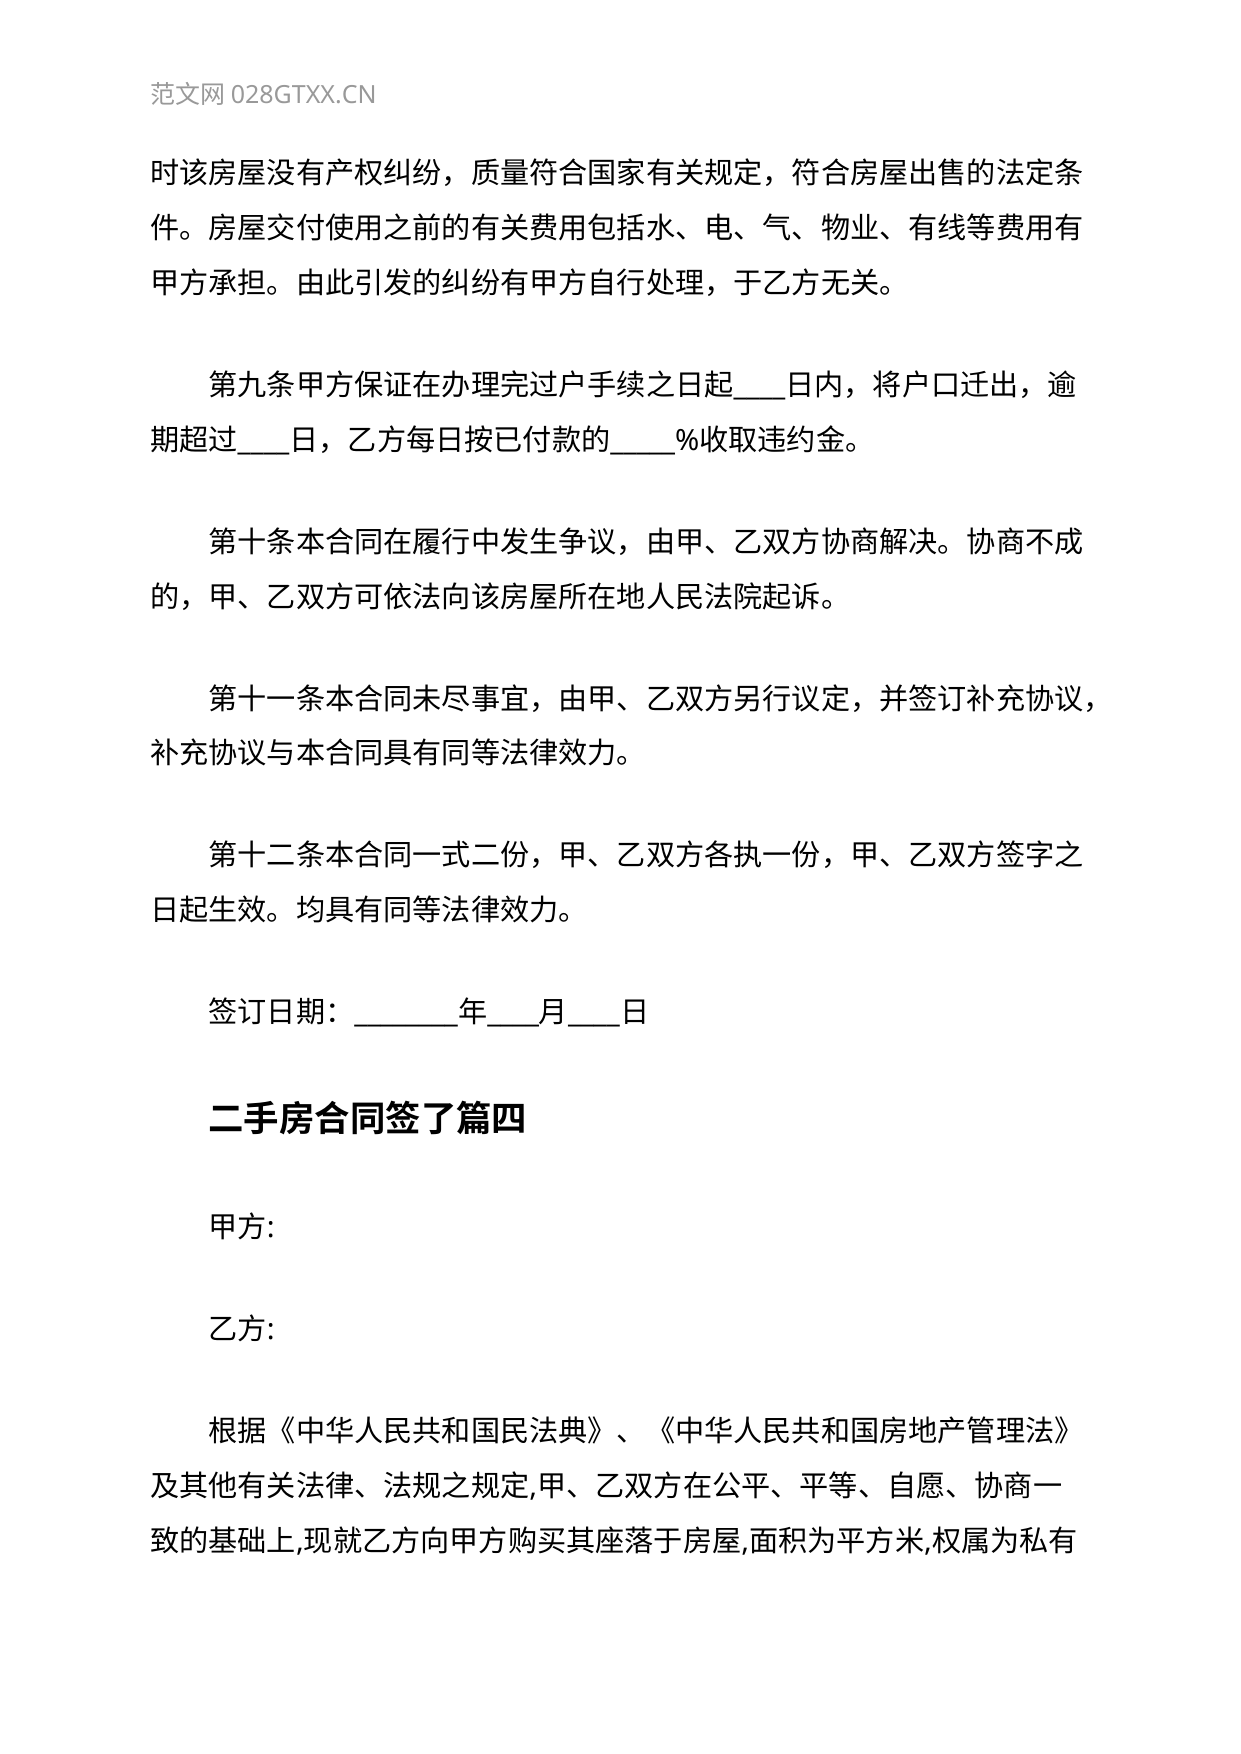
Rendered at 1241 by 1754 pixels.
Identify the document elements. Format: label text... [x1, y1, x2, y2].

text 第十条本合同在履行中发生争议，由甲、乙双方协商解决。协商不成的，甲、乙双方可依法向该房屋所在地人民法院起诉。 [150, 518, 1090, 616]
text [150, 150, 1090, 302]
text 第九条甲方保证在办理完过户手续之日起____日内，将户口迁出，逾期超过____日，乙方每日按已付款的_____%收取违约金。 [150, 362, 1090, 459]
text 签订日期：________年____月____日 [150, 988, 1090, 1031]
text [150, 1408, 1090, 1560]
text 第十二条本合同一式二份，甲、乙双方各执一份，甲、乙双方签字之日起生效。均具有同等法律效力。 [150, 832, 1090, 929]
text 乙方: [150, 1306, 1090, 1348]
text 甲方: [150, 1204, 1090, 1246]
text 第十一条本合同未尽事宜，由甲、乙双方另行议定，并签订补充协议，补充协议与本合同具有同等法律效力。 [150, 675, 1090, 772]
text 二手房合同签了篇四 [150, 1091, 1090, 1142]
